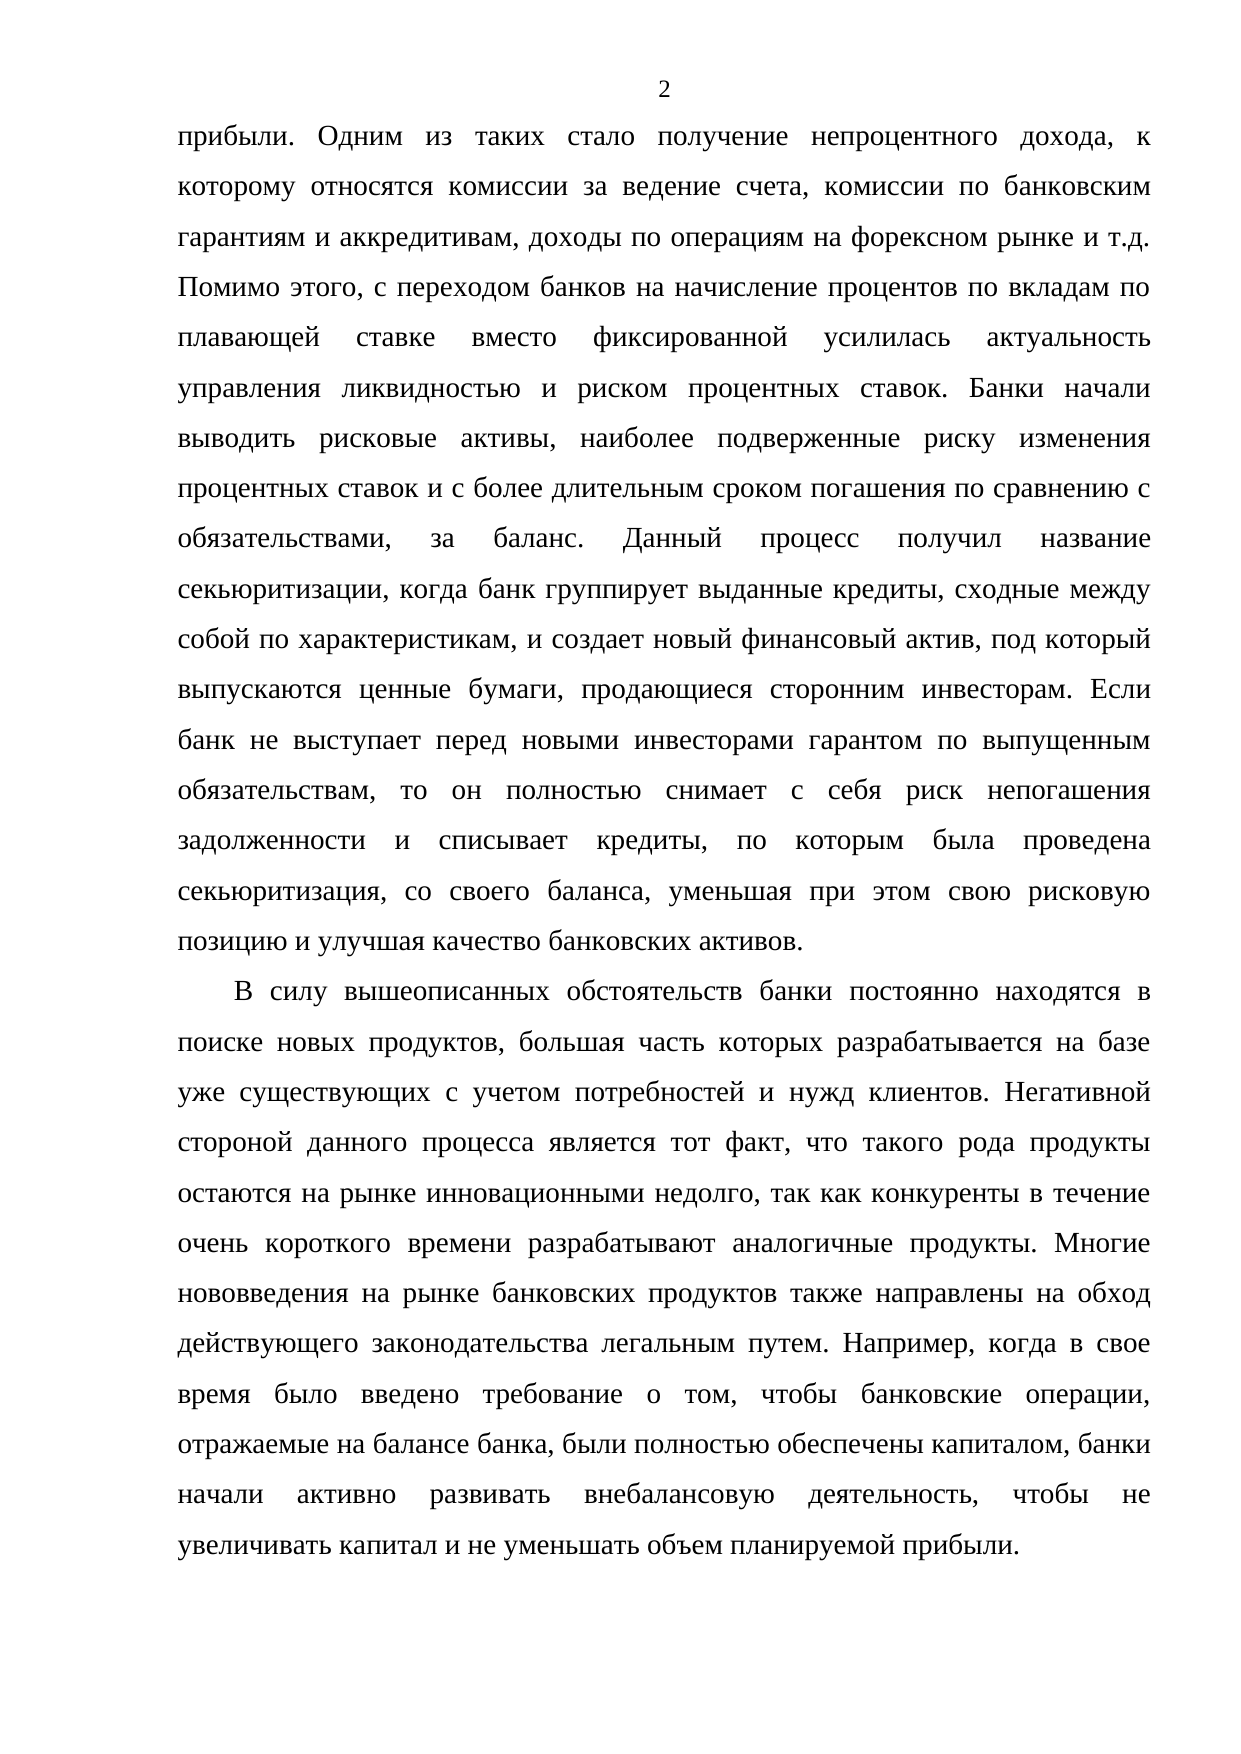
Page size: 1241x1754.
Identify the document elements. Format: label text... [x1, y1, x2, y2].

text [177, 118, 1152, 957]
text В силу вышеописанных обстоятельств банки постоянно находятся в поиске новых продуктов, большая часть которых разрабатывается на базе уже существующих с учетом потребностей и нужд клиентов. Негативной стороной данного процесса является тот факт, что такого рода продукты остаются на рынке инновационными недолго, так как конкуренты в течение очень короткого времени разрабатывают аналогичные продукты. Многие нововведения на рынке банковских продуктов также направлены на обход действующего законодательства легальным путем. Например, когда в свое время было введено требование о том, чтобы банковские операции, отражаемые на балансе банка, были полностью обеспечены капиталом, банки начали активно развивать внебалансовую деятельность, чтобы не увеличивать капитал и не уменьшать объем планируемой прибыли. [177, 973, 1152, 1560]
